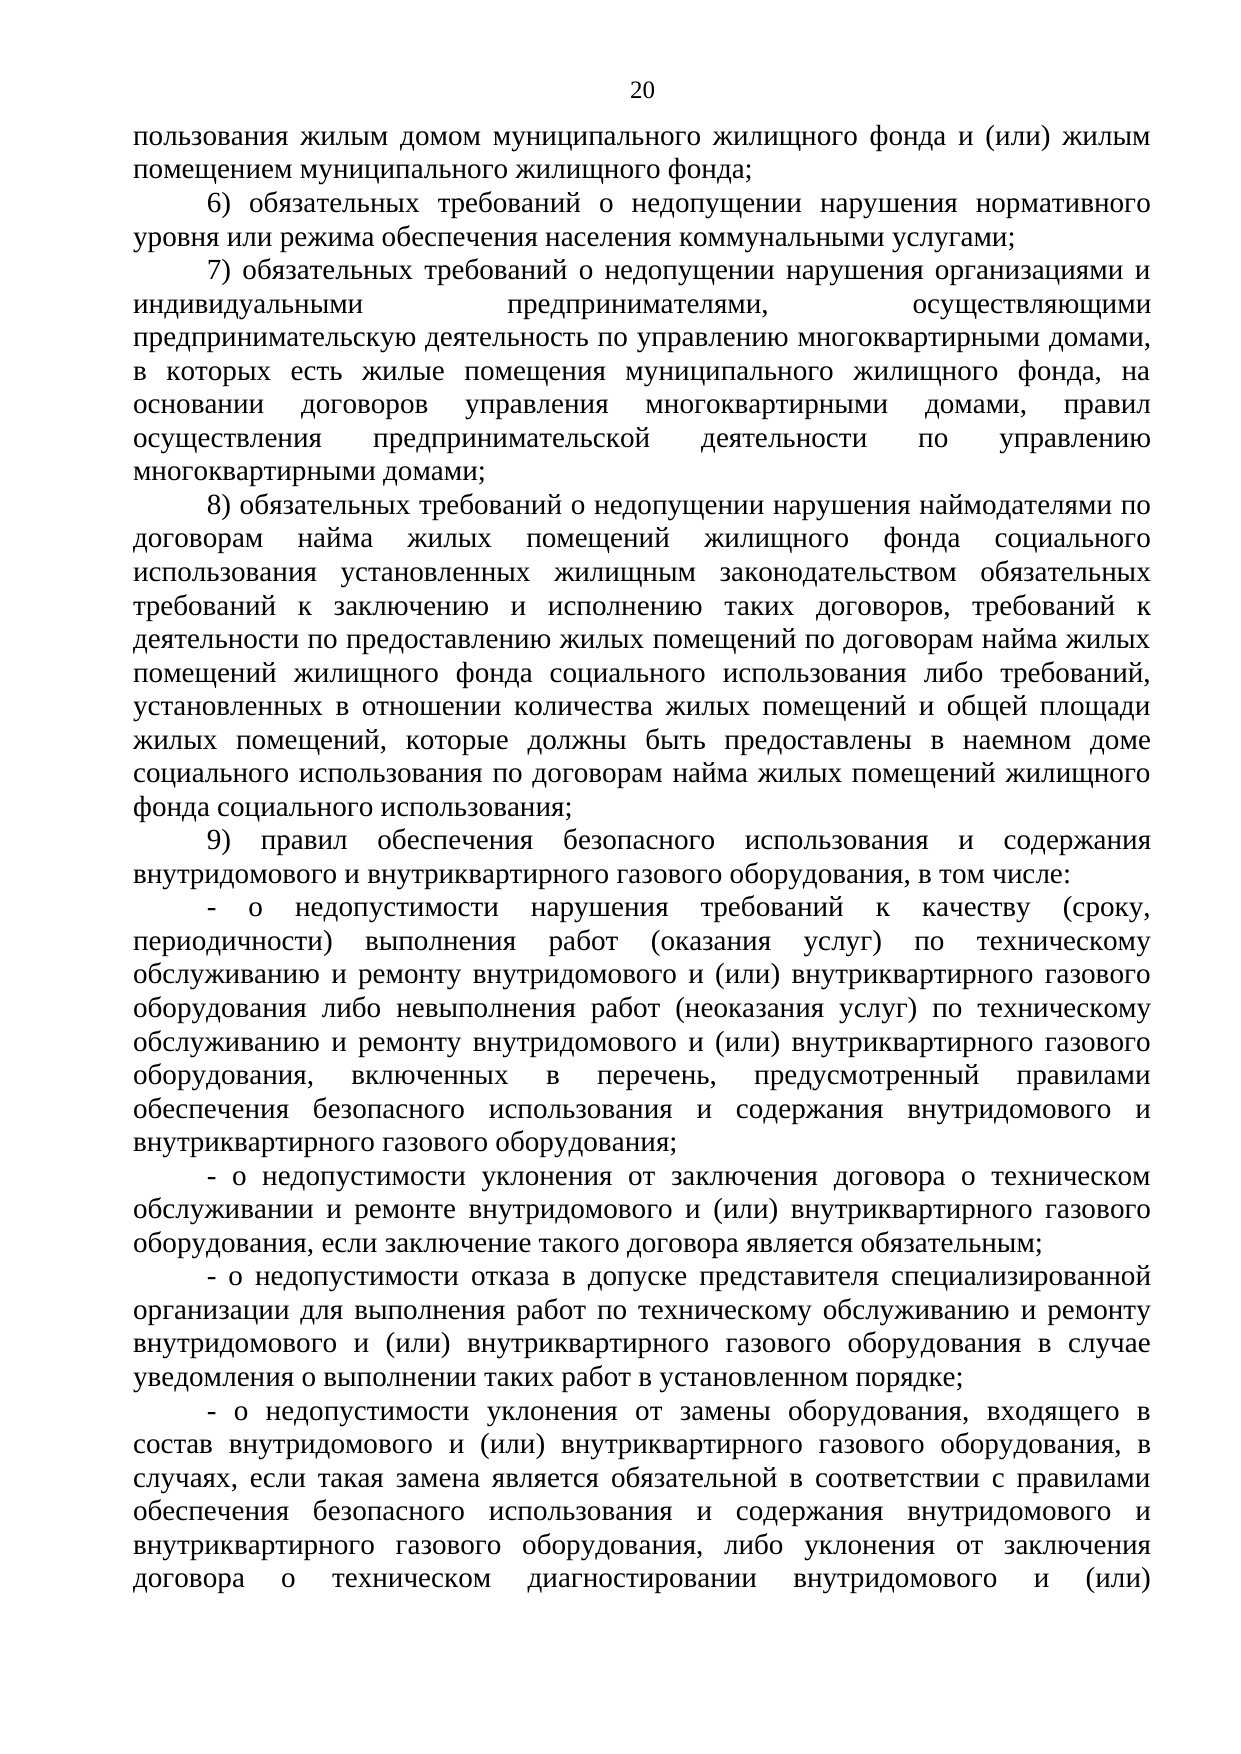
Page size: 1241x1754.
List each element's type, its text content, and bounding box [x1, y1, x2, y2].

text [133, 118, 1152, 185]
text - о недопустимости нарушения требований к качеству (сроку, периодичности) выполнения работ (оказания услуг) по техническому обслуживанию и ремонту внутридомового и (или) внутриквартирного газового оборудования либо невыполнения работ (неоказания услуг) по техническому обслуживанию и ремонту внутридомового и (или) внутриквартирного газового оборудования, включенных в перечень, предусмотренный правилами обеспечения безопасного использования и содержания внутридомового и внутриквартирного газового оборудования; [133, 889, 1152, 1158]
text - о недопустимости отказа в допуске представителя специализированной организации для выполнения работ по техническому обслуживанию и ремонту внутридомового и (или) внутриквартирного газового оборудования в случае уведомления о выполнении таких работ в установленном порядке; [133, 1258, 1152, 1393]
text 8) обязательных требований о недопущении нарушения наймодателями по договорам найма жилых помещений жилищного фонда социального использования установленных жилищным законодательством обязательных требований к заключению и исполнению таких договоров, требований к деятельности по предоставлению жилых помещений по договорам найма жилых помещений жилищного фонда социального использования либо требований, установленных в отношении количества жилых помещений и общей площади жилых помещений, которые должны быть предоставлены в наемном доме социального использования по договорам найма жилых помещений жилищного фонда социального использования; [133, 487, 1152, 822]
text 7) обязательных требований о недопущении нарушения организациями и индивидуальными предпринимателями, осуществляющими предпринимательскую деятельность по управлению многоквартирными домами, в которых есть жилые помещения муниципального жилищного фонда, на основании договоров управления многоквартирными домами, правил осуществления предпринимательской деятельности по управлению многоквартирными домами; [133, 252, 1152, 487]
text 9) правил обеспечения безопасного использования и содержания внутридомового и внутриквартирного газового оборудования, в том числе: [133, 822, 1152, 889]
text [133, 1393, 1152, 1594]
text 6) обязательных требований о недопущении нарушения нормативного уровня или режима обеспечения населения коммунальными услугами; [133, 185, 1152, 252]
text - о недопустимости уклонения от заключения договора о техническом обслуживании и ремонте внутридомового и (или) внутриквартирного газового оборудования, если заключение такого договора является обязательным; [133, 1158, 1152, 1258]
